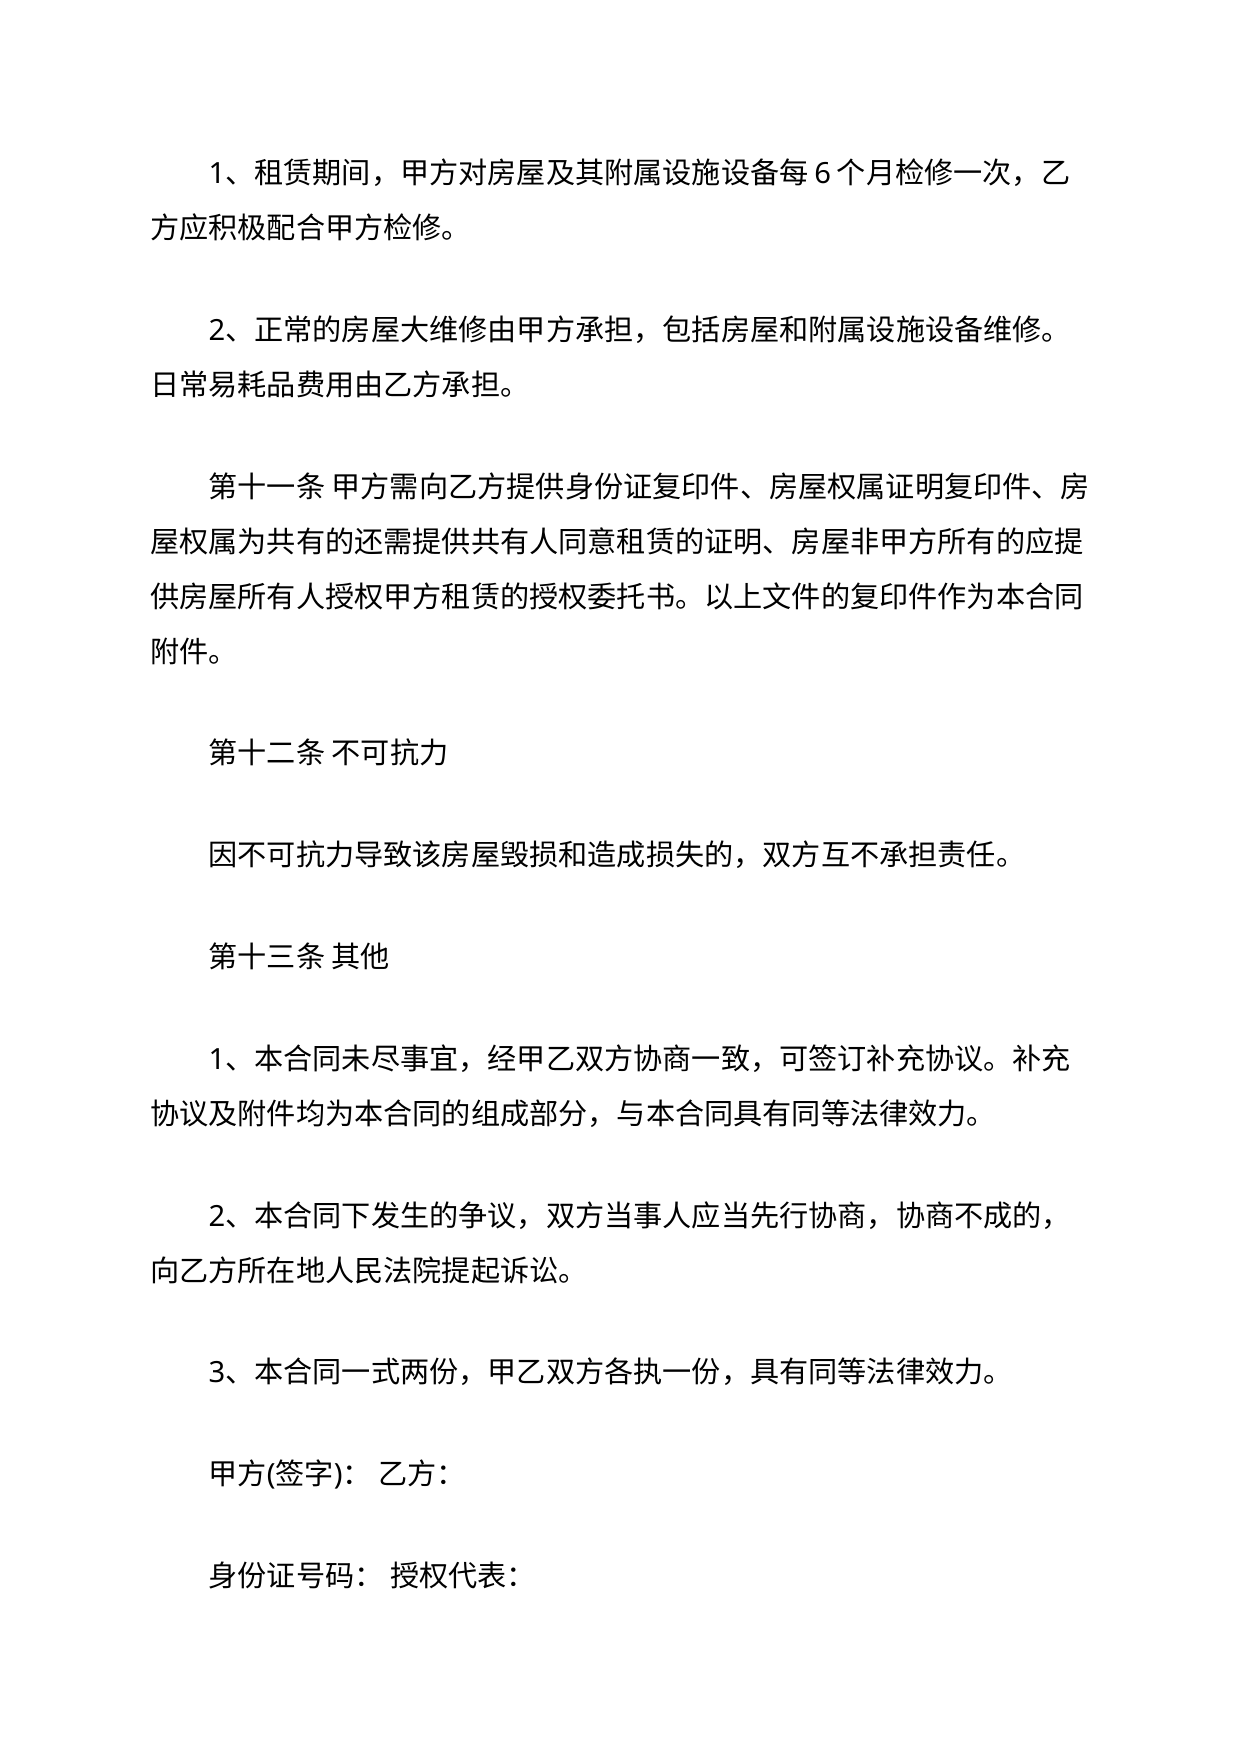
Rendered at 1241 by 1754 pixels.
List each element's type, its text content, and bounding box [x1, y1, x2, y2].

text 3、本合同一式两份，甲乙双方各执一份，具有同等法律效力。 [150, 1349, 1090, 1391]
text 1、租赁期间，甲方对房屋及其附属设施设备每6个月检修一次，乙方应积极配合甲方检修。 [150, 150, 1090, 247]
text 2、本合同下发生的争议，双方当事人应当先行协商，协商不成的，向乙方所在地人民法院提起诉讼。 [150, 1192, 1090, 1289]
text 身份证号码： 授权代表： [150, 1553, 1090, 1595]
text 第十一条 甲方需向乙方提供身份证复印件、房屋权属证明复印件、房屋权属为共有的还需提供共有人同意租赁的证明、房屋非甲方所有的应提供房屋所有人授权甲方租赁的授权委托书。以上文件的复印件作为本合同附件。 [150, 463, 1090, 671]
text 第十三条 其他 [150, 933, 1090, 976]
text 1、本合同未尽事宜，经甲乙双方协商一致，可签订补充协议。补充协议及附件均为本合同的组成部分，与本合同具有同等法律效力。 [150, 1035, 1090, 1133]
text 因不可抗力导致该房屋毁损和造成损失的，双方互不承担责任。 [150, 832, 1090, 874]
text 甲方(签字)： 乙方： [150, 1451, 1090, 1493]
text 2、正常的房屋大维修由甲方承担，包括房屋和附属设施设备维修。日常易耗品费用由乙方承担。 [150, 307, 1090, 404]
text 第十二条 不可抗力 [150, 730, 1090, 772]
